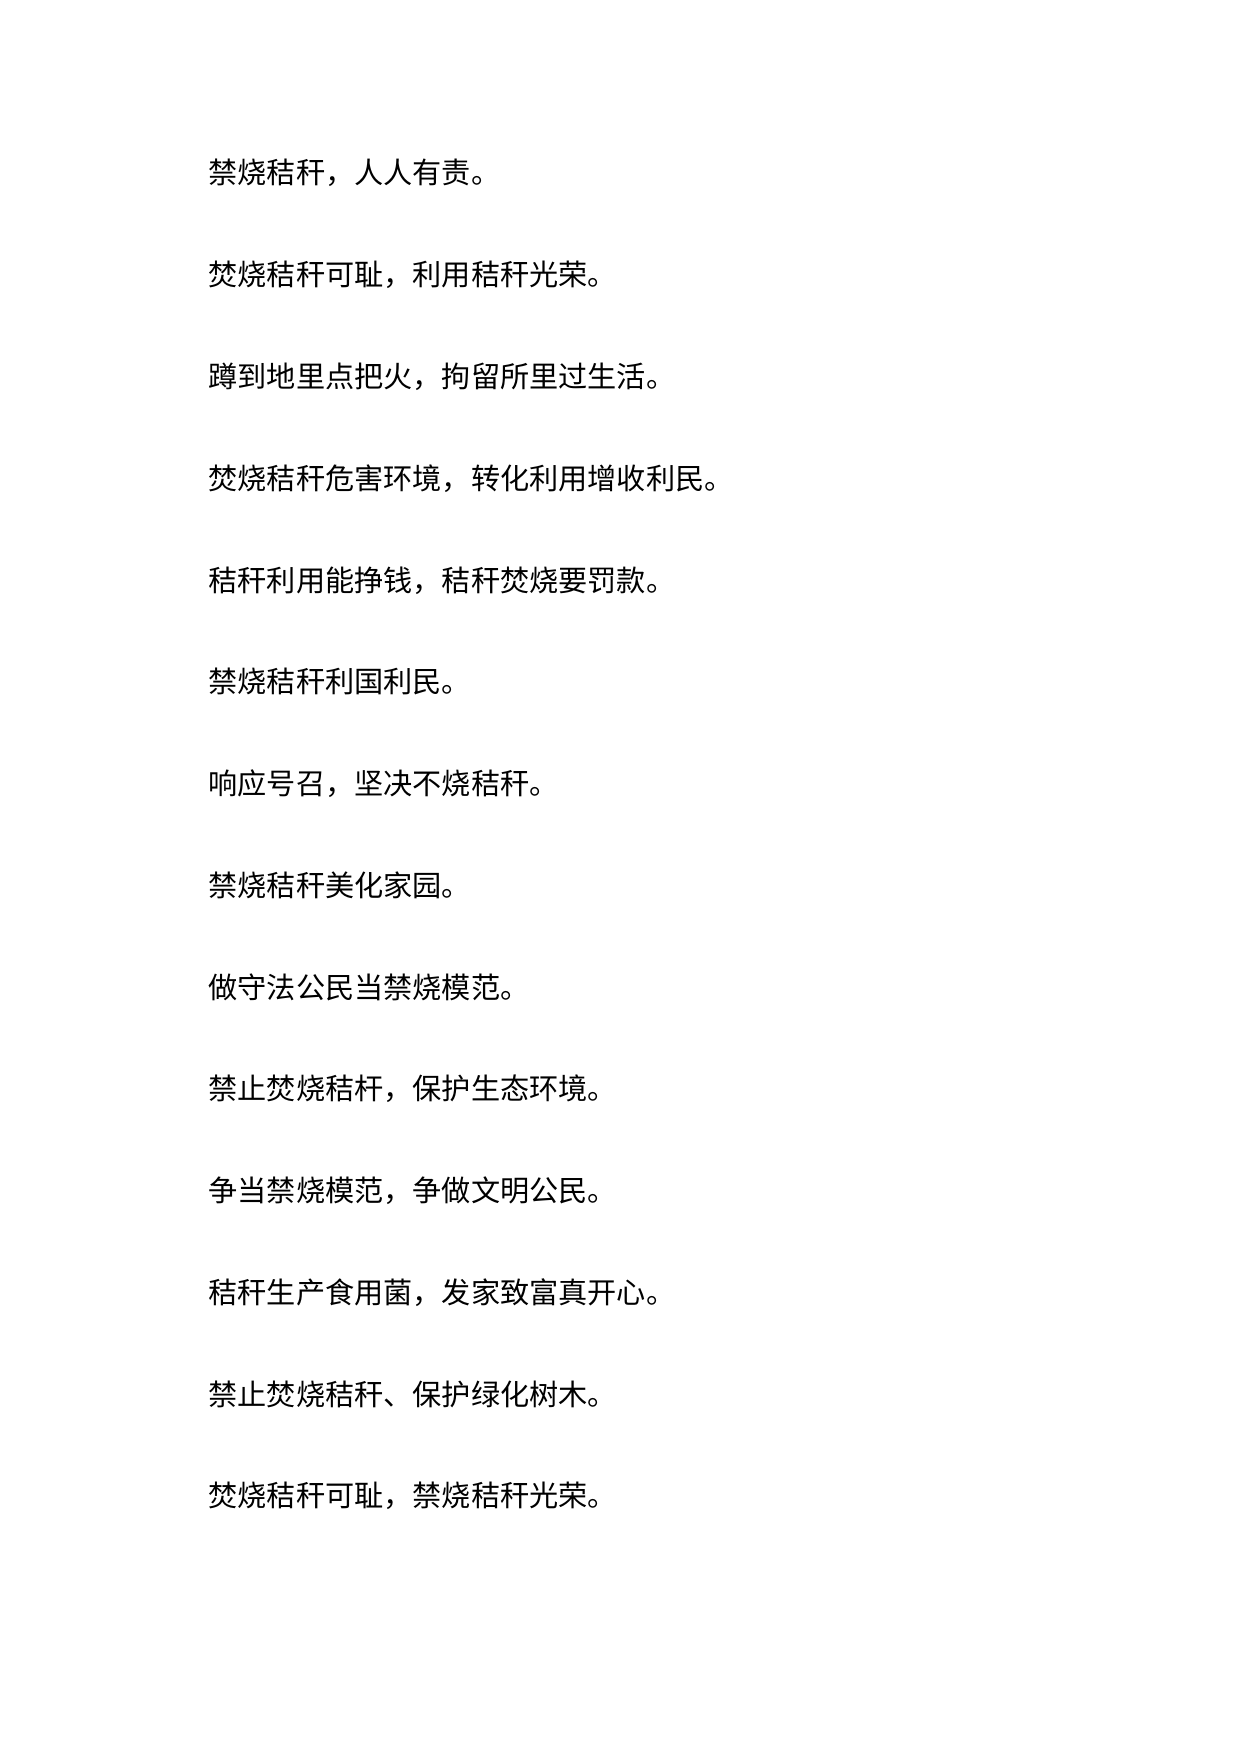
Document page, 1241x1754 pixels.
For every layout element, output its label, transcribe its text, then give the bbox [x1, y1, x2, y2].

text 禁止焚烧秸秆、保护绿化树木。 [150, 1371, 1090, 1413]
text 焚烧秸秆可耻，禁烧秸秆光荣。 [150, 1473, 1090, 1515]
text 禁止焚烧秸杆，保护生态环境。 [150, 1066, 1090, 1108]
text 蹲到地里点把火，拘留所里过生活。 [150, 353, 1090, 396]
text 禁烧秸秆利国利民。 [150, 659, 1090, 701]
text 争当禁烧模范，争做文明公民。 [150, 1168, 1090, 1210]
text 秸秆生产食用菌，发家致富真开心。 [150, 1269, 1090, 1312]
text 禁烧秸秆美化家园。 [150, 862, 1090, 905]
text 做守法公民当禁烧模范。 [150, 964, 1090, 1006]
text 焚烧秸秆危害环境，转化利用增收利民。 [150, 455, 1090, 498]
text 响应号召，坚决不烧秸秆。 [150, 761, 1090, 803]
text 禁烧秸秆，人人有责。 [150, 150, 1090, 192]
text 秸秆利用能挣钱，秸秆焚烧要罚款。 [150, 557, 1090, 599]
text 焚烧秸秆可耻，利用秸秆光荣。 [150, 252, 1090, 294]
